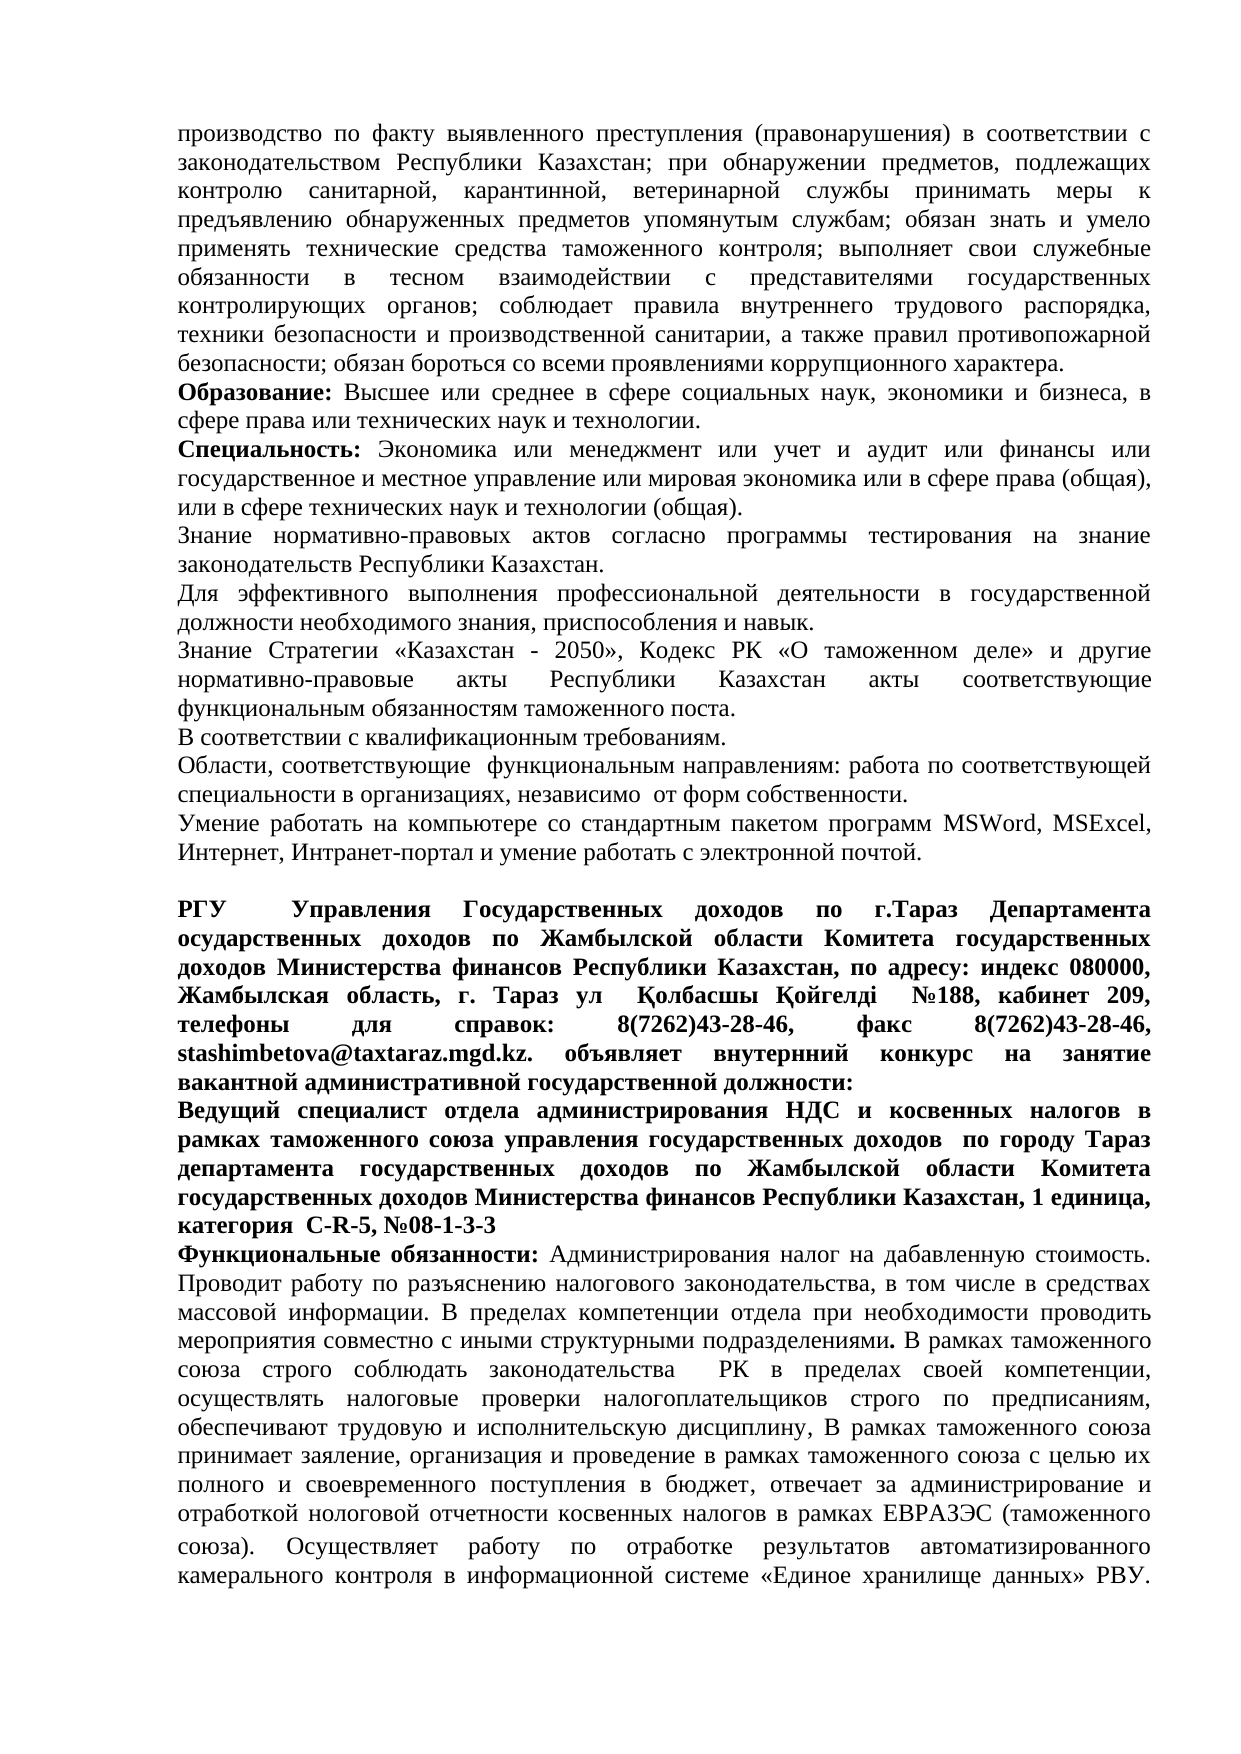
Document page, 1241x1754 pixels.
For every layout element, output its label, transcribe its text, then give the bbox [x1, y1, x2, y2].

text Ведущий специалист отдела администрирования НДС и косвенных налогов в рамках таможенного союза управления государственных доходов по городу Тараз департамента государственных доходов по Жамбылской области Комитета государственных доходов Министерства финансов Республики Казахстан, 1 единица, категория С-R-5, №08-1-3-3 [177, 1096, 1152, 1239]
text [177, 1239, 1152, 1589]
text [177, 118, 1152, 377]
text РГУ Управления Государственных доходов по г.Тараз Департамента осударственных доходов по Жамбылской области Комитета государственных доходов Министерства финансов Республики Казахстан, по адресу: индекс 080000, Жамбылская область, г. Тараз ул Қолбасшы Қойгелді №188, кабинет 209, телефоны для справок: 8(7262)43-28-46, факс 8(7262)43-28-46, stashimbetova@taxtaraz.mgd.kz. объявляет внутернний конкурс на занятие вакантной административной государственной должности: [177, 894, 1152, 1096]
text Области, соответствующие функциональным направлениям: работа по соответствующей специальности в организациях, независимо от форм собственности. [177, 751, 1152, 808]
text Для эффективного выполнения профессиональной деятельности в государственной должности необходимого знания, приспособления и навык. [177, 578, 1152, 636]
text Образование: Высшее или среднее в сфере социальных наук, экономики и бизнеса, в сфере права или технических наук и технологии. [177, 377, 1152, 434]
text Умение работать на компьютере со стандартным пакетом программ MSWord, MSExcel, Интернет, Интранет-портал и умение работать с электронной почтой. [177, 808, 1152, 866]
text Специальность: Экономика или менеджмент или учет и аудит или финансы или государственное и местное управление или мировая экономика или в сфере права (общая), или в сфере технических наук и технологии (общая). [177, 434, 1152, 521]
text Знание нормативно-правовых актов согласно программы тестирования на знание законодательств Республики Казахстан. [177, 521, 1152, 578]
text В соответствии с квалификационным требованиям. [177, 722, 1152, 751]
text Знание Стратегии «Казахстан - 2050», Кодекс РК «О таможенном деле» и другие нормативно-правовые акты Республики Казахстан акты соответствующие функциональным обязанностям таможенного поста. [177, 636, 1152, 722]
